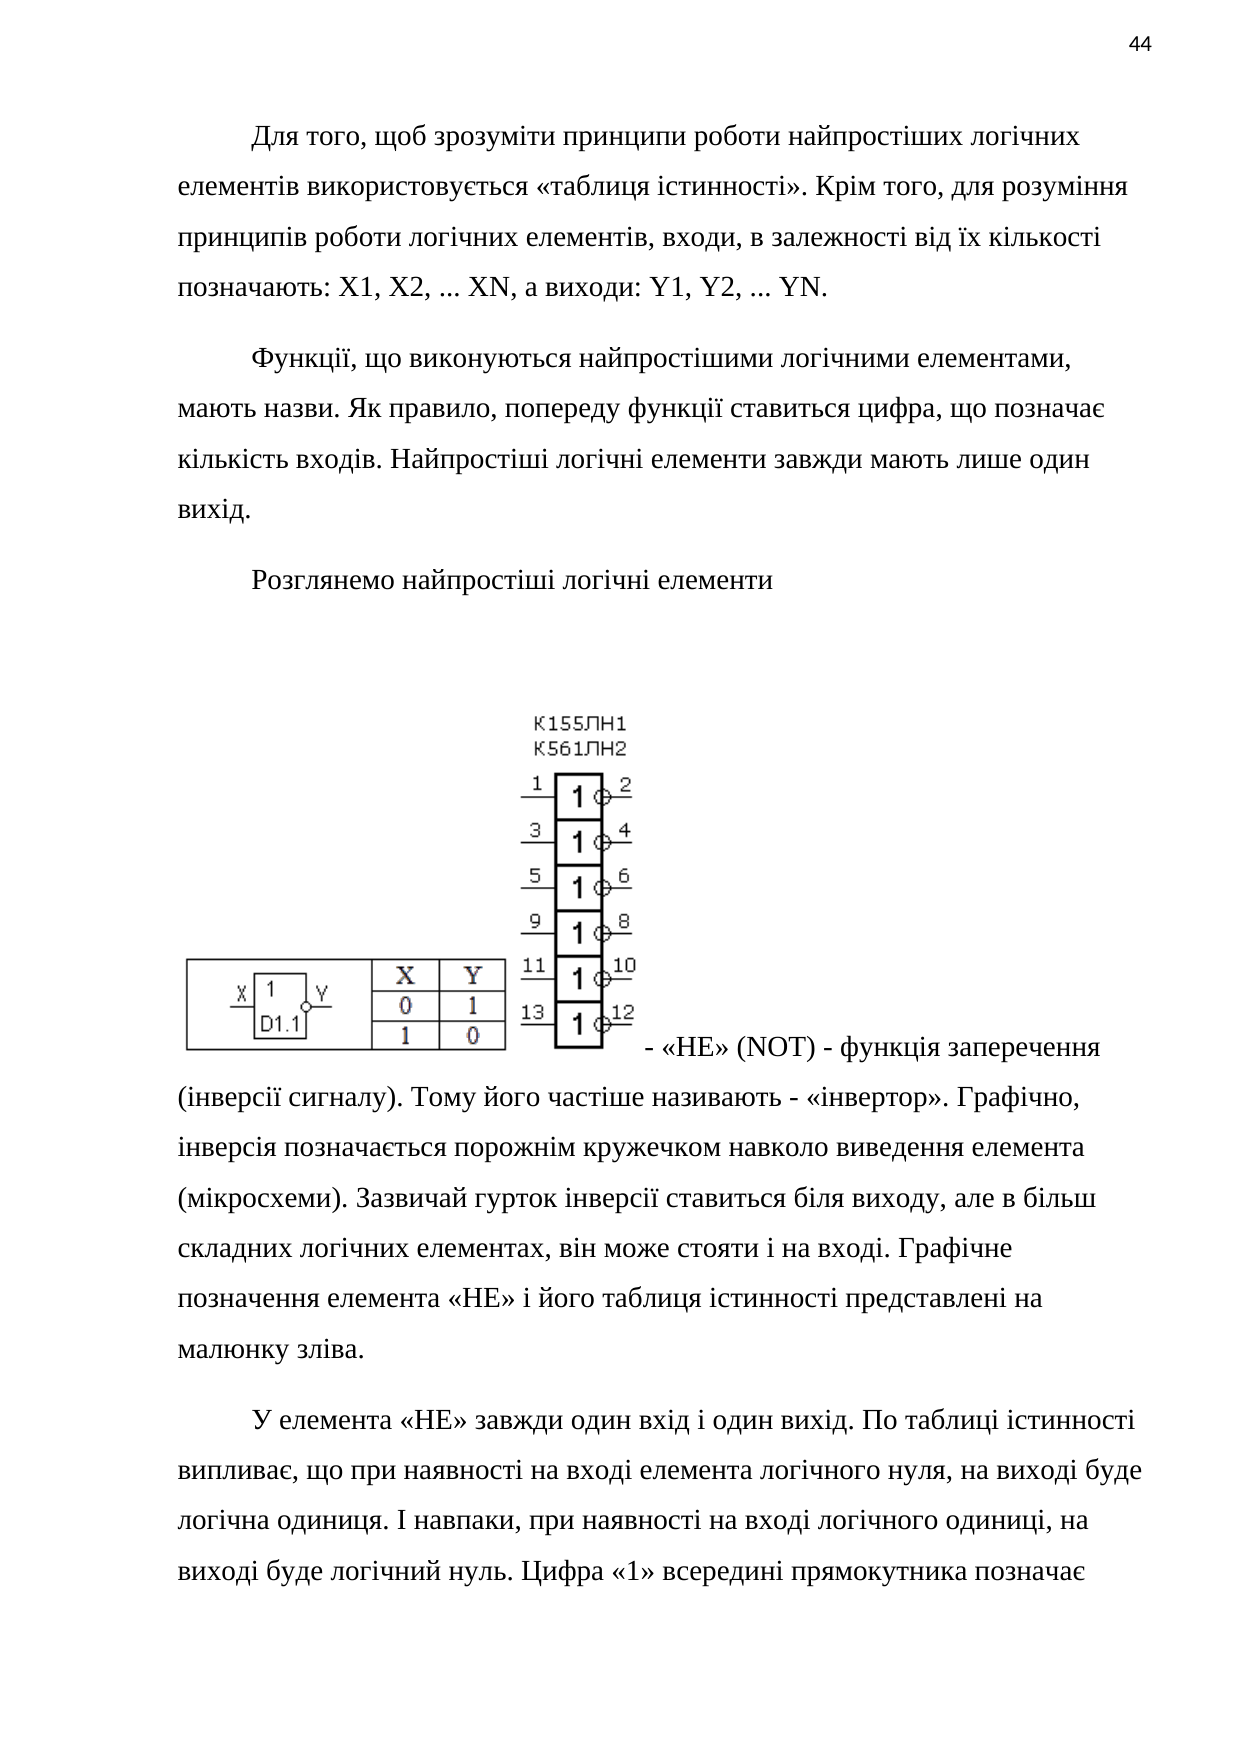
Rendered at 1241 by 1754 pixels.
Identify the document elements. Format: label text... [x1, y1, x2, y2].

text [177, 1402, 1152, 1586]
text Розглянемо найпростіші логічні елементи [177, 562, 1152, 596]
text Функції, що виконуються найпростішими логічними елементами, мають назви. Як правило, попереду функції ставиться цифра, що позначає кількість входів. Найпростіші логічні елементи завжди мають лише один вихід. [177, 340, 1152, 525]
text Для того, щоб зрозуміти принципи роботи найпростіших логічних елементів використовується «таблиця істинності». Крім того, для розуміння принципів роботи логічних елементів, входи, в залежності від їх кількості позначають: Х1, Х2, ... ХN, а виходи: Y1, Y2, ... YN. [177, 118, 1152, 303]
picture [177, 704, 644, 1057]
